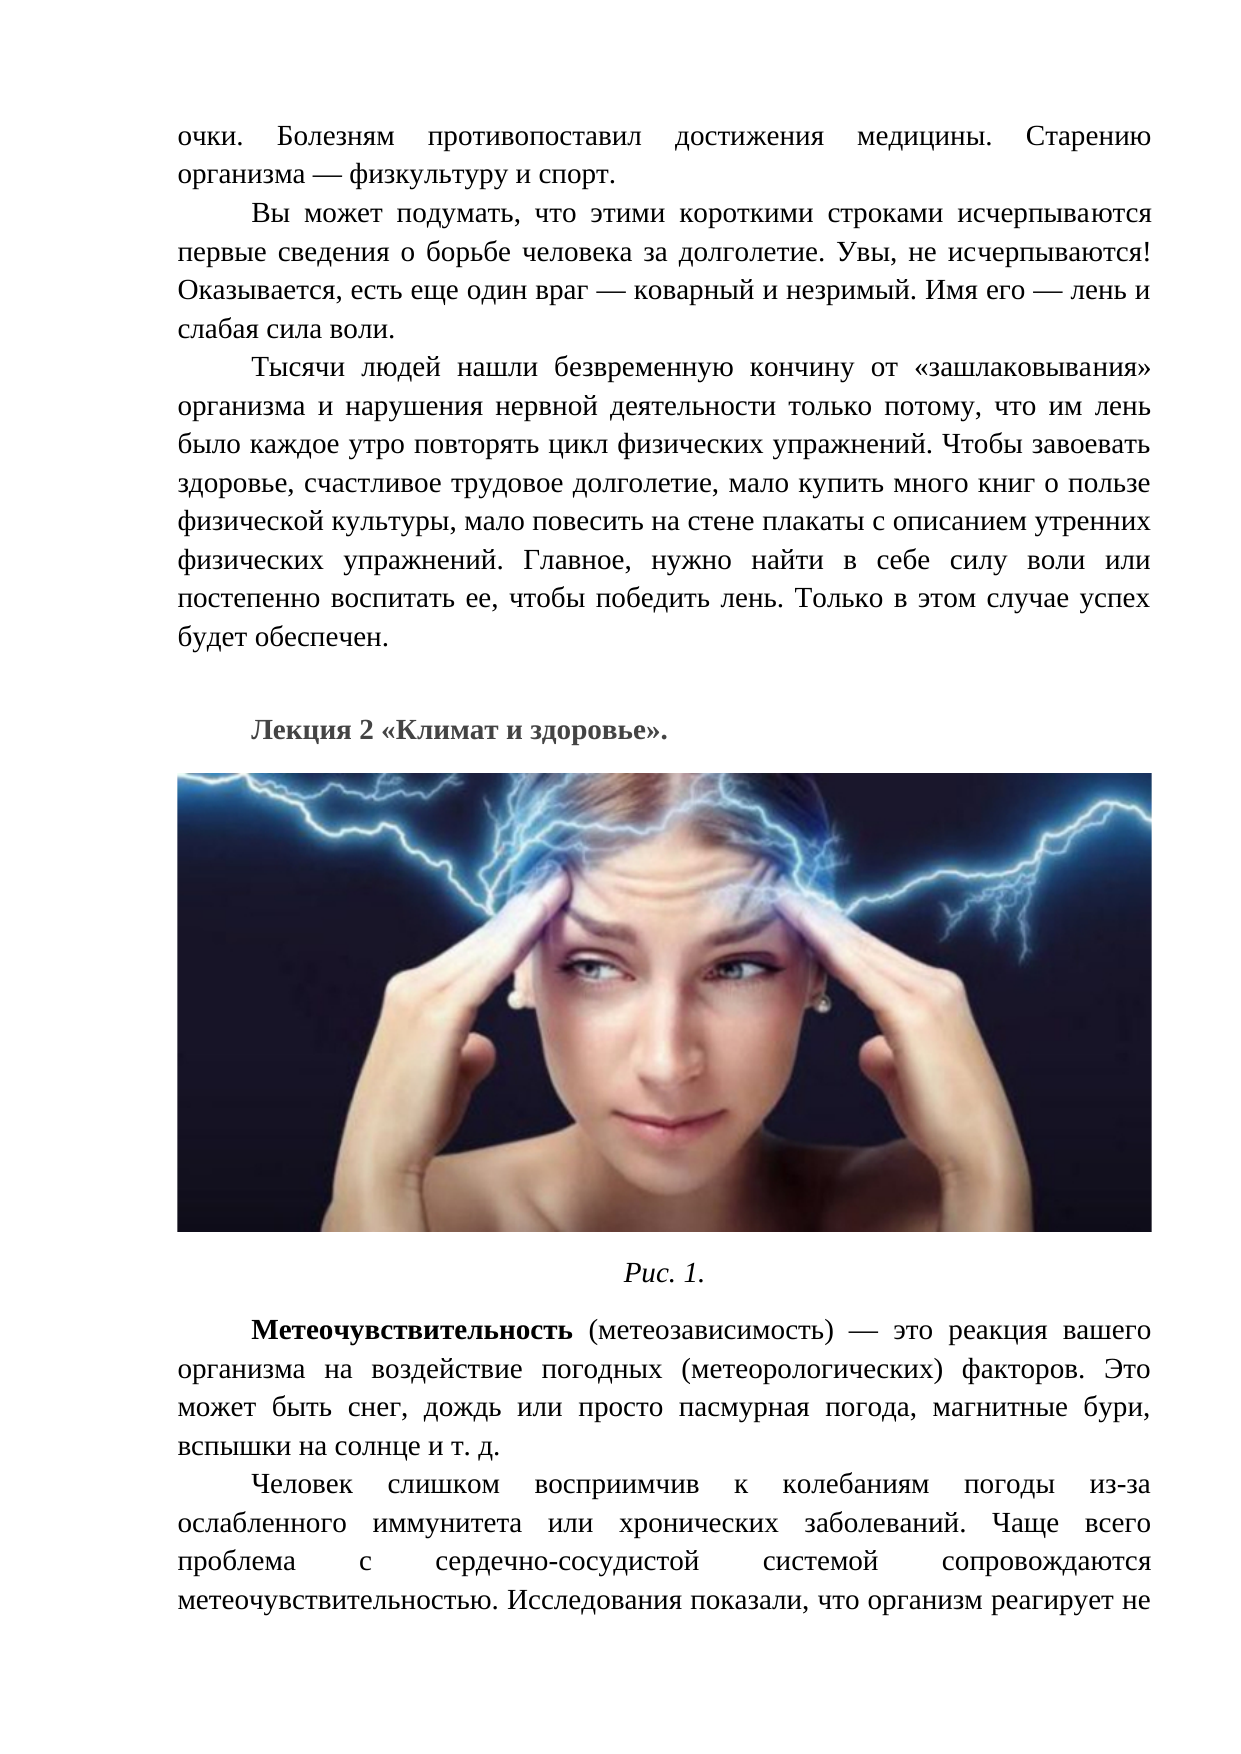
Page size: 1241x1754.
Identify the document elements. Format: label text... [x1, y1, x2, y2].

text Вы может подумать, что этими короткими строками исчерпываются первые сведения о борьбе человека за долголетие. Увы, не исчерпываются! Оказывается, есть еще один враг — коварный и незримый. Имя его — лень и слабая сила воли. [177, 195, 1152, 344]
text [177, 1466, 1152, 1616]
text Метеочувствительность (метеозависимость) — это реакция вашего организма на воздействие погодных (метеорологических) факторов. Это может быть снег, дождь или просто пасмурная погода, магнитные бури, вспышки на солнце и т. д. [177, 1312, 1152, 1461]
text Рис. 1. [177, 1255, 1152, 1289]
text Лекция 2 «Климат и здоровье». [177, 712, 1152, 745]
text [177, 118, 1152, 190]
text Тысячи людей нашли безвременную кончину от «зашлаковывания» организма и нарушения нервной деятельности только потому, что им лень было каждое утро повторять цикл физических упражнений. Чтобы завоевать здоровье, счастливое трудовое долголетие, мало купить много книг о пользе физической культуры, мало повесить на стене плакаты с описанием утренних физических упражнений. Главное, нужно найти в себе силу воли или постепенно воспитать ее, чтобы победить лень. Только в этом случае успех будет обеспечен. [177, 349, 1152, 653]
picture [177, 773, 1152, 1232]
